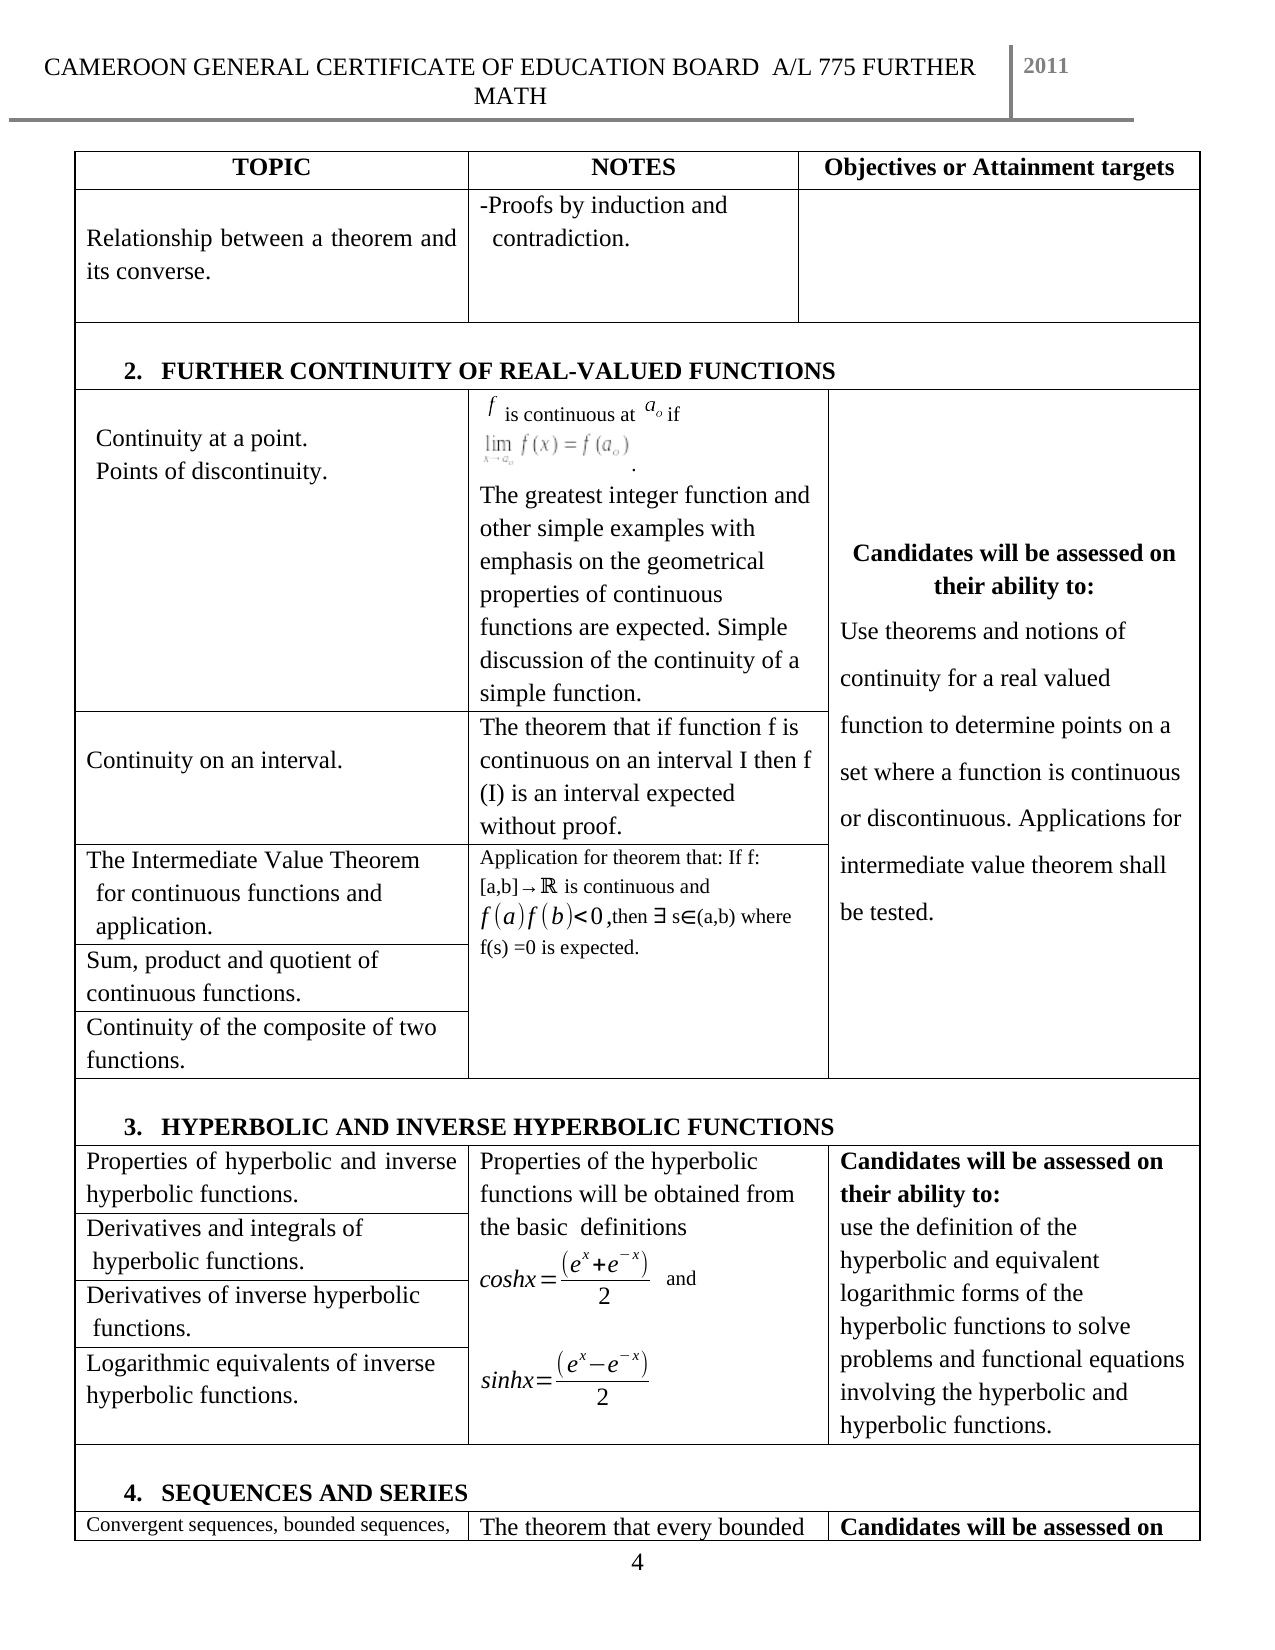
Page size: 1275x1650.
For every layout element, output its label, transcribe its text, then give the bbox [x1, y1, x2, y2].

table_cell Sum, product and quotient of continuous functions. [76, 945, 468, 1011]
table_cell The theorem that if function f is continuous on an interval I then f (I) is an interval expected without proof. [469, 712, 828, 844]
table_cell Properties of the hyperbolic functions will be obtained from the basic definitions and [469, 1146, 828, 1443]
table_cell FURTHER CONTINUITY OF REAL-VALUED FUNCTIONS [76, 323, 1199, 389]
table_cell Candidates will be assessed on their ability to: Use theorems and notions of continuity for a real valued function to determine points on a set where a function is continuous or discontinuous. Applications for intermediate value theorem shall be tested. [829, 390, 1199, 1078]
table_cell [76, 1512, 468, 1540]
table_cell Derivatives and integrals of hyperbolic functions. [76, 1214, 468, 1279]
table_cell Properties of hyperbolic and inverse hyperbolic functions. [76, 1146, 468, 1212]
table_cell SEQUENCES AND SERIES [76, 1445, 1199, 1511]
table_cell HYPERBOLIC AND INVERSE HYPERBOLIC FUNCTIONS [76, 1079, 1199, 1145]
table_cell is continuous at if. The greatest integer function and other simple examples with emphasis on the geometrical properties of continuous functions are expected. Simple discussion of the continuity of a simple function. [469, 390, 828, 711]
table_cell Derivatives of inverse hyperbolic functions. [76, 1281, 468, 1347]
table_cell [469, 190, 798, 322]
table_cell Relationship between a theorem and its converse. [76, 190, 468, 322]
table_cell Application for theorem that: If f: [a,b]→ℝ is continuous and then ∃ s∈(a,b) where f(s) =0 is expected. [469, 845, 828, 1078]
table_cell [469, 1512, 828, 1540]
table_cell Candidates will be assessed on their ability to: use the definition of the hyperbolic and equivalent logarithmic forms of the hyperbolic functions to solve problems and functional equations involving the hyperbolic and hyperbolic functions. [829, 1146, 1199, 1443]
table_cell Continuity at a point. Points of discontinuity. [76, 390, 468, 711]
table_header NOTES [469, 152, 798, 189]
table_cell Continuity on an interval. [76, 712, 468, 844]
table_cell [829, 1512, 1199, 1540]
table_header Objectives or Attainment targets [799, 152, 1199, 189]
table_header TOPIC [76, 152, 468, 189]
table_cell Logarithmic equivalents of inverse hyperbolic functions. [76, 1348, 468, 1443]
table_cell The Intermediate Value Theorem for continuous functions and application. [76, 845, 468, 944]
table_cell Continuity of the composite of two functions. [76, 1012, 468, 1078]
